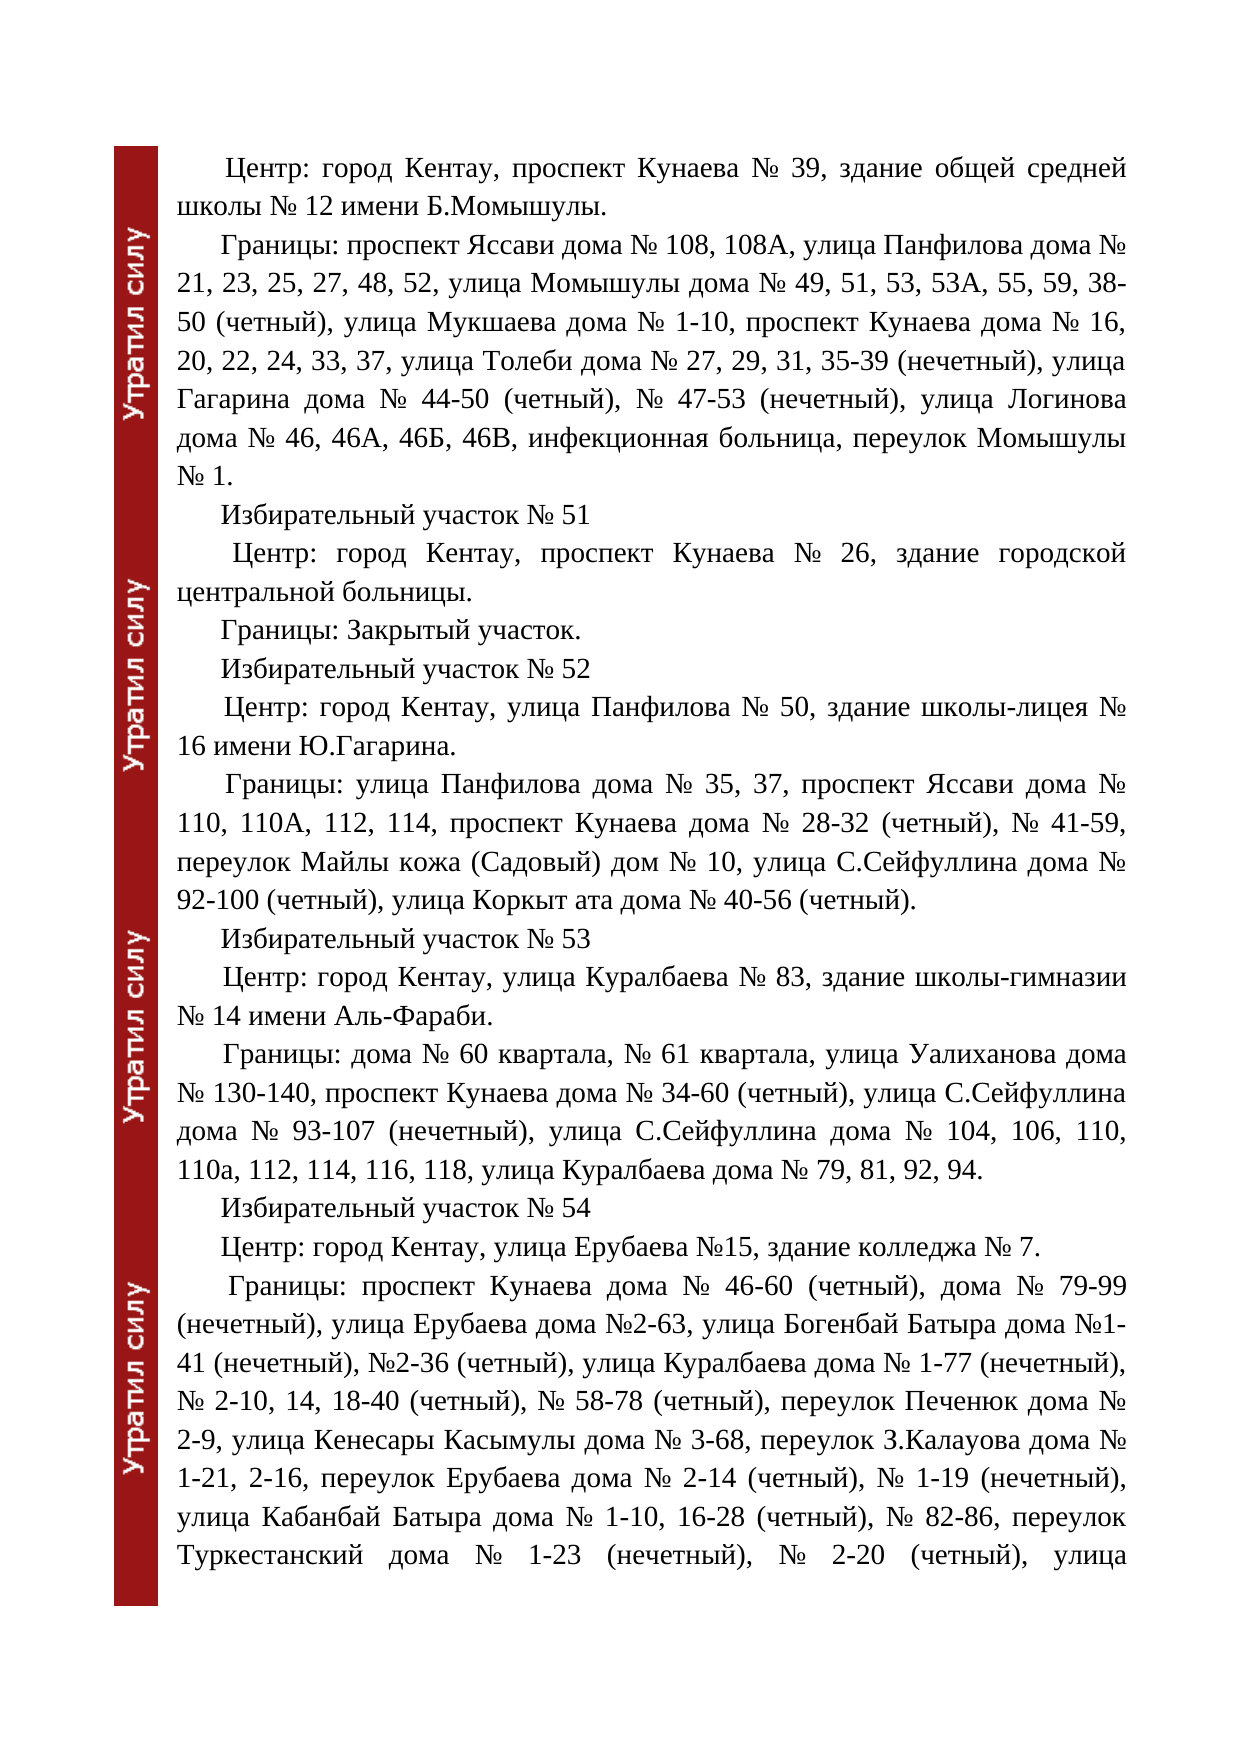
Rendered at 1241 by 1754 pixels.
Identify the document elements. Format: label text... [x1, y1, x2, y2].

text Границы: улица Панфилова дома № 35, 37, проспект Яссави дома № 110, 110А, 112, 114, проспект Кунаева дома № 28-32 (четный), № 41-59, переулок Майлы кожа (Садовый) дом № 10, улица С.Сейфуллина дома № 92-100 (четный), улица Коркыт ата дома № 40-56 (четный). [112, 767, 1128, 916]
picture [114, 1571, 158, 1606]
text Центр: город Кентау, проспект Кунаева № 26, здание городской центральной больницы. [112, 535, 1128, 607]
text Центр: город Кентау, улица Панфилова № 50, здание школы-лицея № 16 имени Ю.Гагарина. [112, 689, 1128, 762]
picture [114, 492, 158, 497]
picture [114, 530, 158, 535]
picture [114, 684, 158, 689]
picture [114, 1031, 158, 1036]
text Границы: Закрытый участок. [112, 612, 1128, 646]
text Границы: проспект Яссави дома № 108, 108А, улица Панфилова дома № 21, 23, 25, 27, 48, 52, улица Момышулы дома № 49, 51, 53, 53А, 55, 59, 38-50 (четный), улица Мукшаева дома № 1-10, проспект Кунаева дома № 16, 20, 22, 24, 33, 37, улица Толеби дома № 27, 29, 31, 35-39 (нечетный), улица Гагарина дома № 44-50 (четный), № 47-53 (нечетный), улица Логинова дома № 46, 46А, 46Б, 46В, инфекционная больница, переулок Момышулы № 1. [112, 227, 1128, 492]
text Избирательный участок № 54 [112, 1191, 1128, 1224]
picture [114, 762, 158, 767]
picture [114, 1224, 158, 1229]
text Границы: дома № 60 квартала, № 61 квартала, улица Уалиханова дома № 130-140, проспект Кунаева дома № 34-60 (четный), улица С.Сейфуллина дома № 93-107 (нечетный), улица С.Сейфуллина дома № 104, 106, 110, 110а, 112, 114, 116, 118, улица Куралбаева дома № 79, 81, 92, 94. [112, 1036, 1128, 1186]
picture [114, 954, 158, 959]
text Избирательный участок № 51 [112, 497, 1128, 530]
picture [114, 1186, 158, 1191]
picture [114, 222, 158, 227]
picture [114, 607, 158, 612]
picture [114, 646, 158, 651]
text Избирательный участок № 53 [112, 921, 1128, 954]
text Центр: город Кентау, проспект Кунаева № 39, здание общей средней школы № 12 имени Б.Момышулы. [112, 150, 1128, 222]
picture [114, 916, 158, 921]
text Центр: город Кентау, улица Ерубаева №15, здание колледжа № 7. [112, 1229, 1128, 1263]
picture [114, 146, 158, 150]
text Центр: город Кентау, улица Куралбаева № 83, здание школы-гимназии № 14 имени Аль-Фараби. [112, 959, 1128, 1031]
text Избирательный участок № 52 [112, 651, 1128, 684]
picture [114, 1263, 158, 1268]
